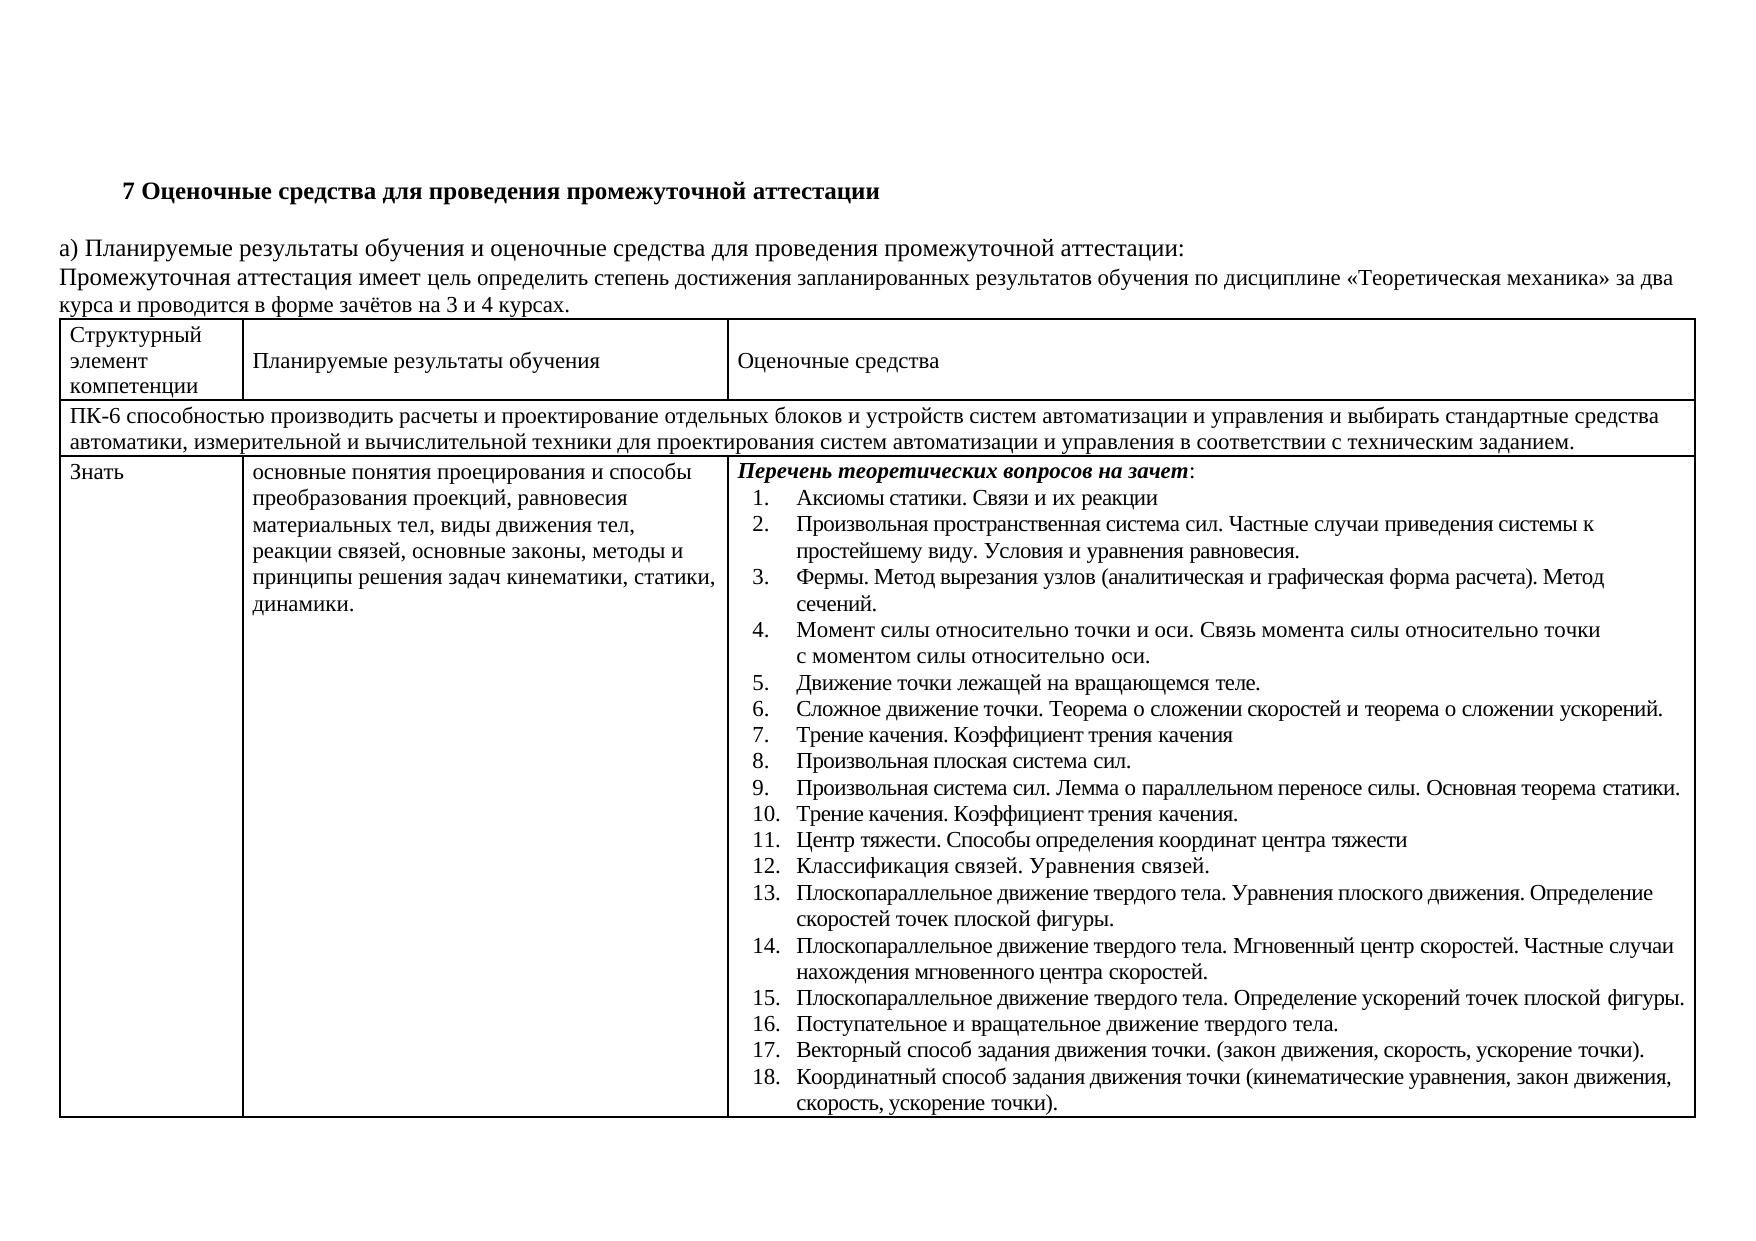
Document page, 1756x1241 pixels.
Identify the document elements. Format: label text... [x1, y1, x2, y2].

table_header Структурный элемент компетенции [61, 320, 242, 399]
text а) Планируемые результаты обучения и оценочные средства для проведения промежуточной аттестации: [59, 233, 1707, 262]
text Промежуточная аттестация имеет цель определить степень достижения запланированных результатов обучения по дисциплине «Теоретическая механика» за два курса и проводится в форме зачётов на 3 и 4 курсах. [59, 262, 1678, 317]
table_cell Знать [61, 457, 242, 1116]
table_header Оценочные средства [729, 320, 1694, 399]
table_cell Перечень теоретических вопросов на зачет: Аксиомы статики. Связи и их реакции Произвольная пространственная система сил. Частные случаи приведения системы к простейшему виду. Условия и уравнения равновесия. Фермы. Метод вырезания узлов (аналитическая и графическая форма расчета). Метод сечений. Момент силы относительно точки и оси. Связь момента силы относительно точки с моментом силы относительно оси. Движение точки лежащей на вращающемся теле. Сложное движение точки. Теорема о сложении скоростей и теорема о сложении ускорений. Трение качения. Коэффициент трения качения Произвольная плоская система сил. Произвольная система сил. Лемма о параллельном переносе силы. Основная теорема статики. Трение качения. Коэффициент трения качения. Центр тяжести. Способы определения координат центра тяжести Классификация связей. Уравнения связей. Плоскопараллельное движение твердого тела. Уравнения плоского движения. Определение скоростей точек плоской фигуры. Плоскопараллельное движение твердого тела. Мгновенный центр скоростей. Частные случаи нахождения мгновенного центра скоростей. Плоскопараллельное движение твердого тела. Определение ускорений точек плоской фигуры. Поступательное и вращательное движение твердого тела. Векторный способ задания движения точки. (закон движения, скорость, ускорение точки). Координатный способ задания движения точки (кинематические уравнения, закон движения, скорость, ускорение точки). [729, 457, 1694, 1116]
table_header Планируемые результаты обучения [244, 320, 727, 399]
subtitle Оценочные средства для проведения промежуточной аттестации [122, 176, 1707, 205]
table_cell основные понятия проецирования и способы преобразования проекций, равновесия материальных тел, виды движения тел, реакции связей, основные законы, методы и принципы решения задач кинематики, статики, динамики. [244, 457, 727, 1116]
table_cell ПК-6 способностью производить расчеты и проектирование отдельных блоков и устройств систем автоматизации и управления и выбирать стандартные средства автоматики, измерительной и вычислительной техники для проектирования систем автоматизации и управления в соответствии с техническим заданием. [61, 401, 1694, 455]
